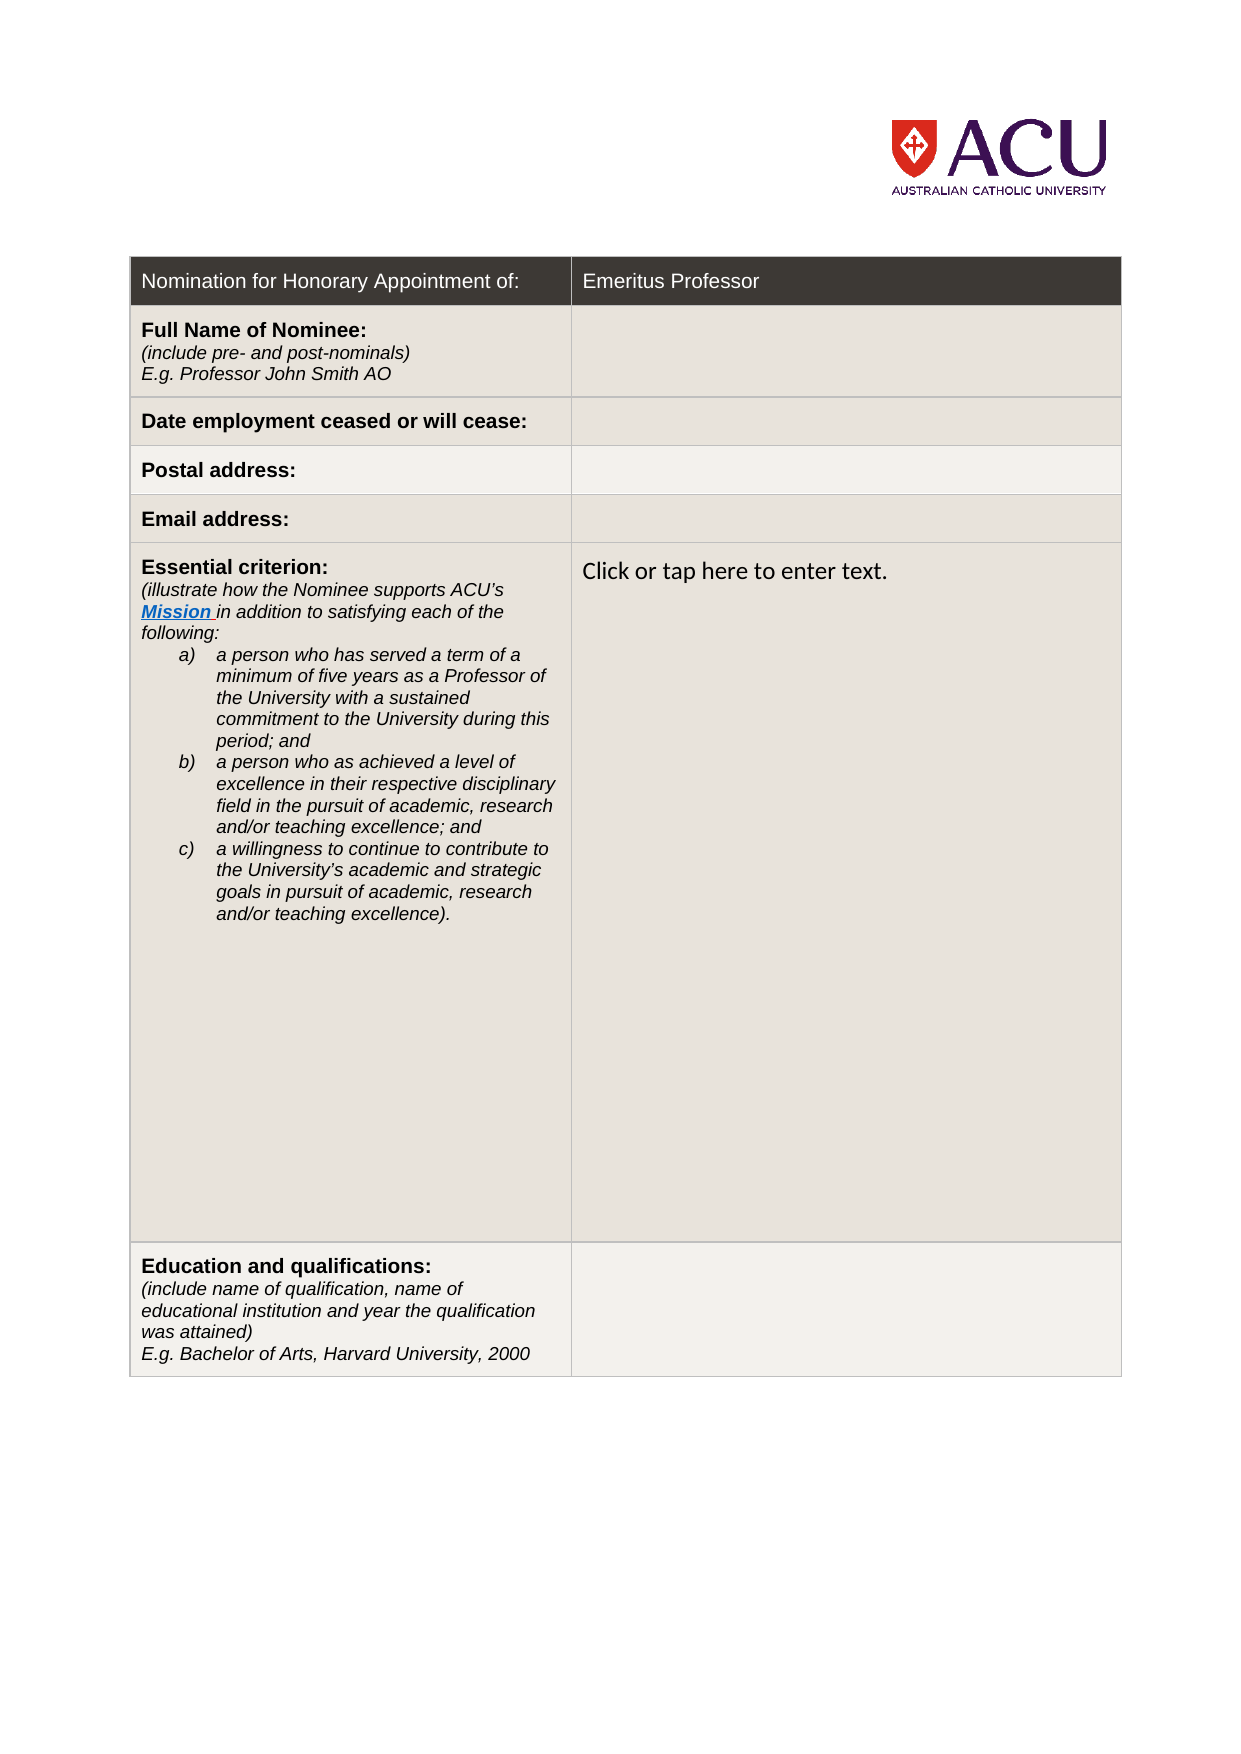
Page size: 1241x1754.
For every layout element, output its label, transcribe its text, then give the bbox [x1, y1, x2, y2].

table_header Nomination for Honorary Appointment of: [131, 257, 571, 305]
table_cell Email address: [131, 495, 571, 542]
table_cell Postal address: [131, 446, 571, 493]
table_cell Date employment ceased or will cease: [131, 398, 571, 445]
table_cell [572, 306, 1121, 396]
table_cell [572, 495, 1121, 542]
table_cell Full Name of Nominee: (include pre- and post-nominals) E.g. Professor John Smith AO [131, 306, 571, 396]
table_cell [572, 1243, 1121, 1376]
table_cell Essential criterion: (illustrate how the Nominee supports ACU’s Mission in addition to satisfying each of the following: a person who has served a term of a minimum of five years as a Professor of the University with a sustained commitment to the University during this period; and a person who as achieved a level of excellence in their respective disciplinary field in the pursuit of academic, research and/or teaching excellence; and a willingness to continue to contribute to the University’s academic and strategic goals in pursuit of academic, research and/or teaching excellence). [131, 543, 571, 1241]
table_cell [572, 398, 1121, 445]
table_cell Education and qualifications: (include name of qualification, name of educational institution and year the qualification was attained) E.g. Bachelor of Arts, Harvard University, 2000 [131, 1243, 571, 1376]
table_cell [572, 446, 1121, 493]
table_header Emeritus Professor [572, 257, 1121, 305]
picture [869, 97, 1128, 217]
